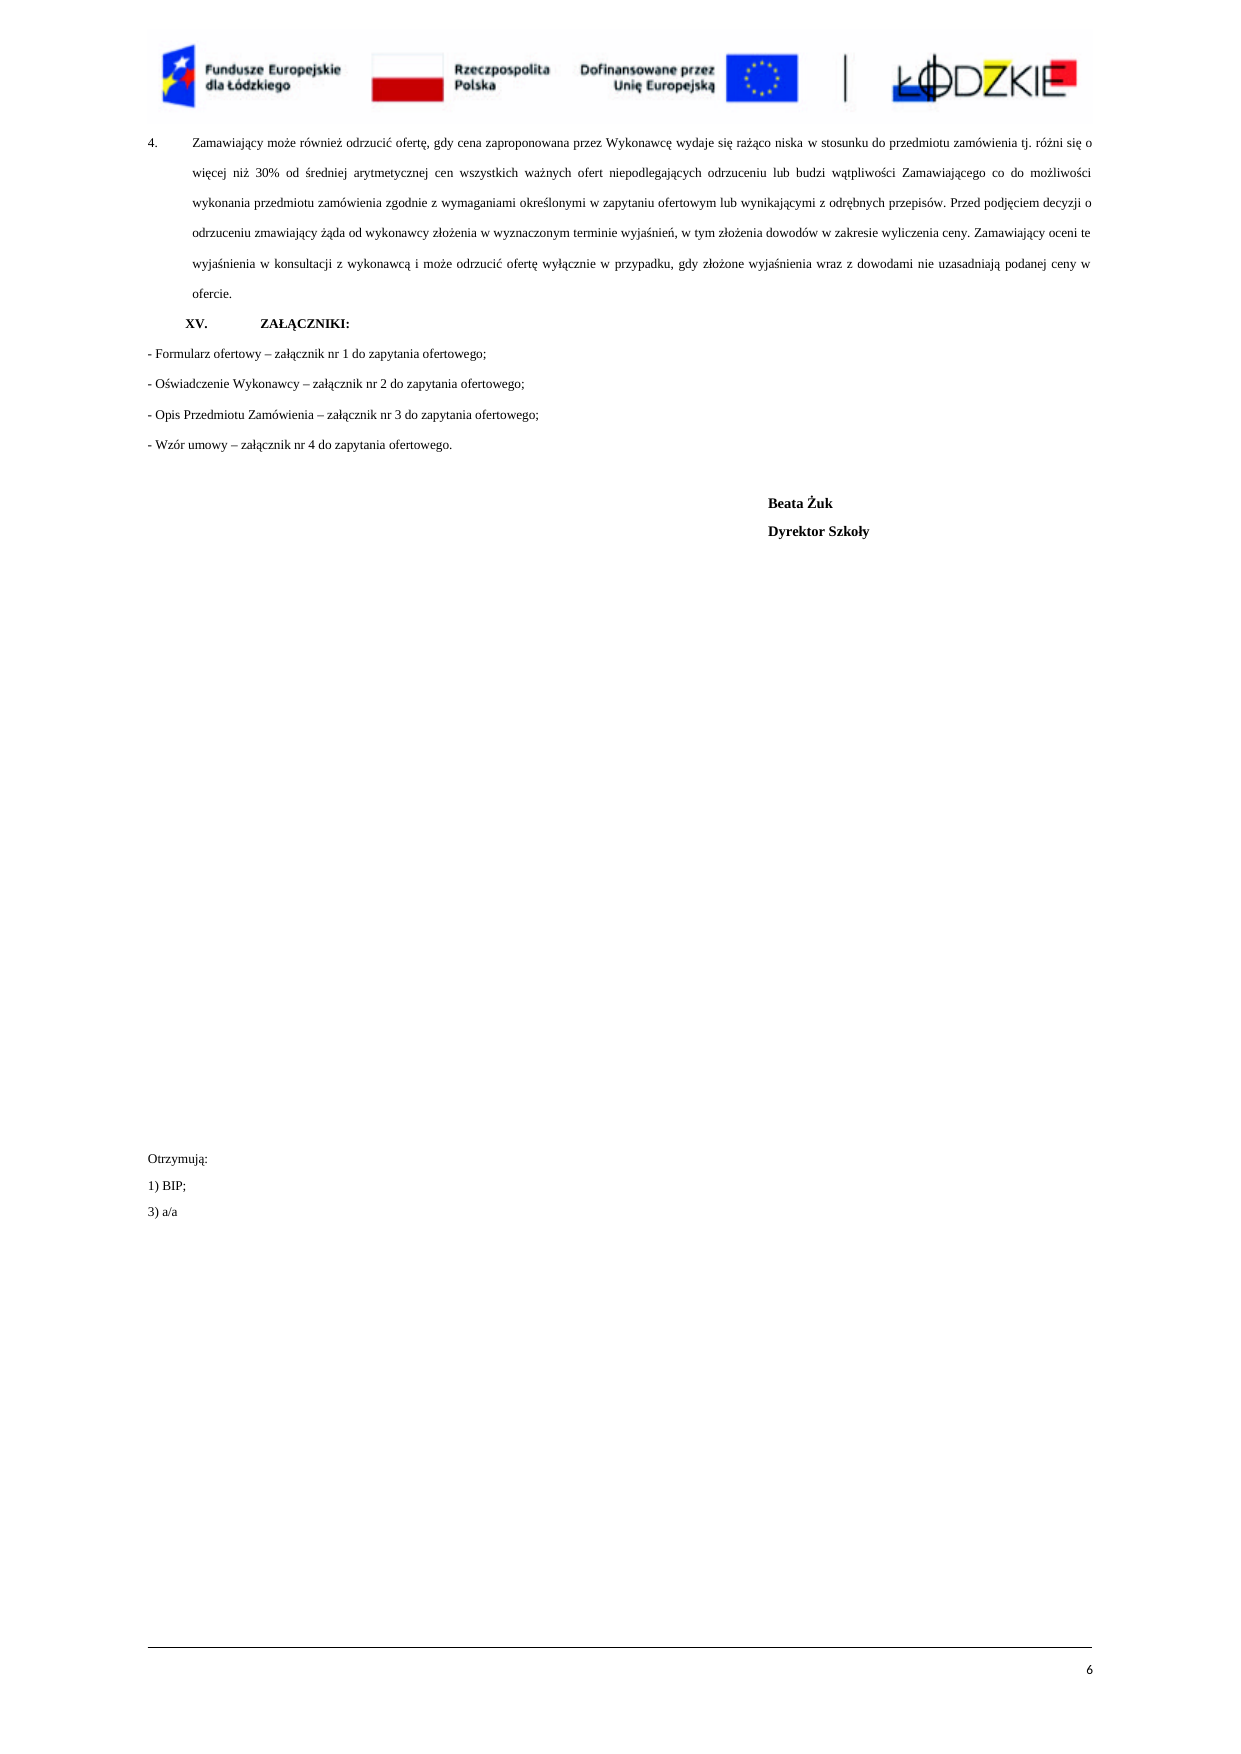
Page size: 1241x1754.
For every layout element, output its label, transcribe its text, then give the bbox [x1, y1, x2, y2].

text - Opis Przedmiotu Zamówienia – załącznik nr 3 do zapytania ofertowego; [147, 396, 1092, 422]
text Otrzymują: [148, 1140, 1093, 1166]
text 1) BIP; [148, 1166, 1093, 1193]
list Zamawiający może również odrzucić ofertę, gdy cena zaproponowana przez Wykonawcę wydaje się rażąco niska w stosunku do przedmiotu zamówienia tj. różni się o więcej niż 30% od średniej arytmetycznej cen wszystkich ważnych ofert niepodlegających odrzuceniu lub budzi wątpliwości Zamawiającego co do możliwości wykonania przedmiotu zamówienia zgodnie z wymaganiami określonymi w zapytaniu ofertowym lub wynikającymi z odrębnych przepisów. Przed podjęciem decyzji o odrzuceniu zmawiający żąda od wykonawcy złożenia w wyznaczonym terminie wyjaśnień, w tym złożenia dowodów w zakresie wyliczenia ceny. Zamawiający oceni te wyjaśnienia w konsultacji z wykonawcą i może odrzucić ofertę wyłącznie w przypadku, gdy złożone wyjaśnienia wraz z dowodami nie uzasadniają podanej ceny w ofercie. [148, 124, 1092, 301]
text - Wzór umowy – załącznik nr 4 do zapytania ofertowego. [147, 426, 1092, 452]
text - Formularz ofertowy – załącznik nr 1 do zapytania ofertowego; [147, 335, 1092, 362]
text Dyrektor Szkoły [724, 511, 1093, 540]
text - Oświadczenie Wykonawcy – załącznik nr 2 do zapytania ofertowego; [147, 365, 1092, 392]
list ZAŁĄCZNIKI: [185, 305, 1092, 331]
picture [147, 29, 1093, 124]
text 3) a/a [148, 1193, 1093, 1219]
text Beata Żuk [724, 482, 1093, 511]
